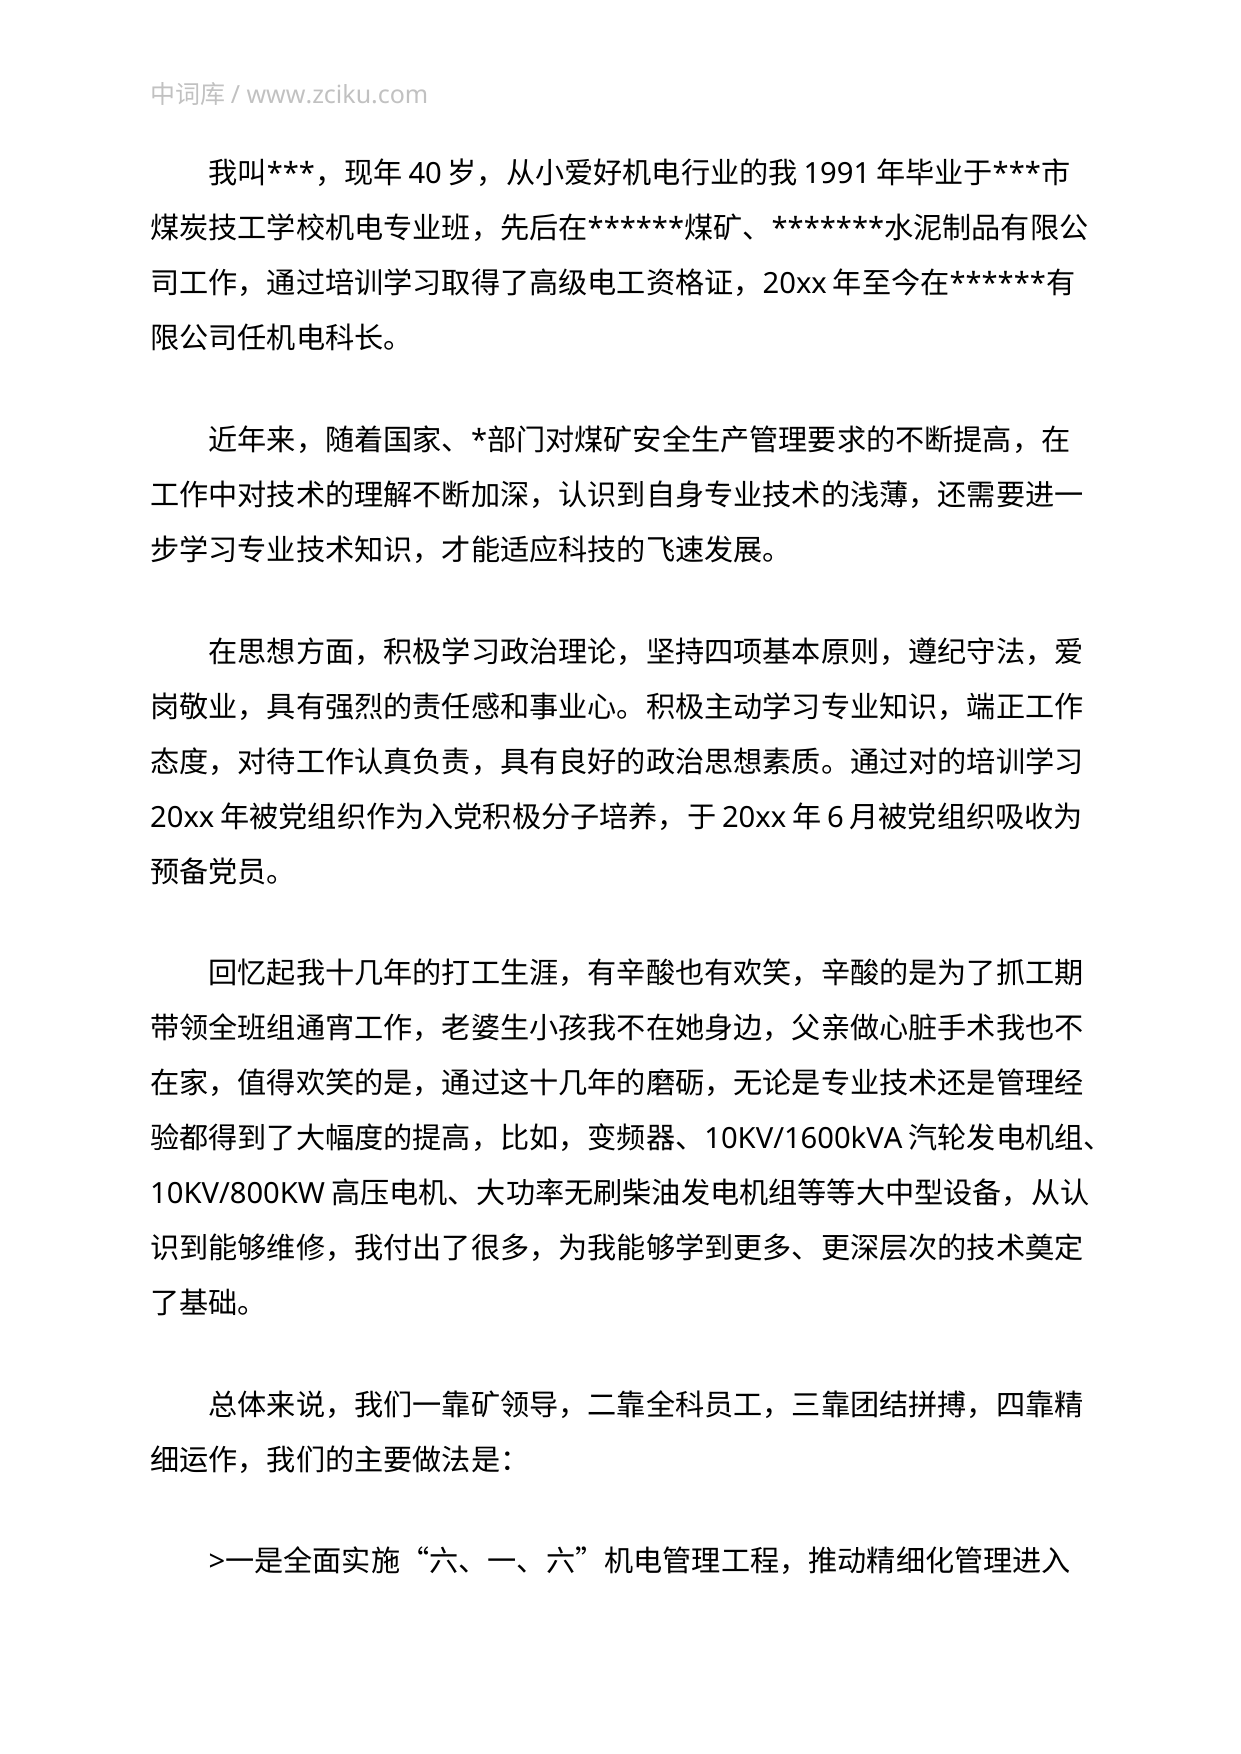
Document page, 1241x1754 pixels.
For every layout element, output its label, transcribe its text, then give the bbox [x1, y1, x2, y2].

text 近年来，随着国家、*部门对煤矿安全生产管理要求的不断提高，在工作中对技术的理解不断加深，认识到自身专业技术的浅薄，还需要进一步学习专业技术知识，才能适应科技的飞速发展。 [150, 417, 1090, 569]
text 总体来说，我们一靠矿领导，二靠全科员工，三靠团结拼搏，四靠精细运作，我们的主要做法是： [150, 1381, 1090, 1478]
text 在思想方面，积极学习政治理论，坚持四项基本原则，遵纪守法，爱岗敬业，具有强烈的责任感和事业心。积极主动学习专业知识，端正工作态度，对待工作认真负责，具有良好的政治思想素质。通过对的培训学习20xx年被党组织作为入党积极分子培养，于20xx年6月被党组织吸收为预备党员。 [150, 628, 1090, 890]
text 我叫***，现年40岁，从小爱好机电行业的我1991年毕业于***市煤炭技工学校机电专业班，先后在******煤矿、*******水泥制品有限公司工作，通过培训学习取得了高级电工资格证，20xx年至今在******有限公司任机电科长。 [150, 150, 1090, 357]
text 回忆起我十几年的打工生涯，有辛酸也有欢笑，辛酸的是为了抓工期带领全班组通宵工作，老婆生小孩我不在她身边，父亲做心脏手术我也不在家，值得欢笑的是，通过这十几年的磨砺，无论是专业技术还是管理经验都得到了大幅度的提高，比如，变频器、10KV/1600kVA汽轮发电机组、10KV/800KW高压电机、大功率无刷柴油发电机组等等大中型设备，从认识到能够维修，我付出了很多，为我能够学到更多、更深层次的技术奠定了基础。 [150, 950, 1090, 1322]
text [150, 1538, 1090, 1580]
